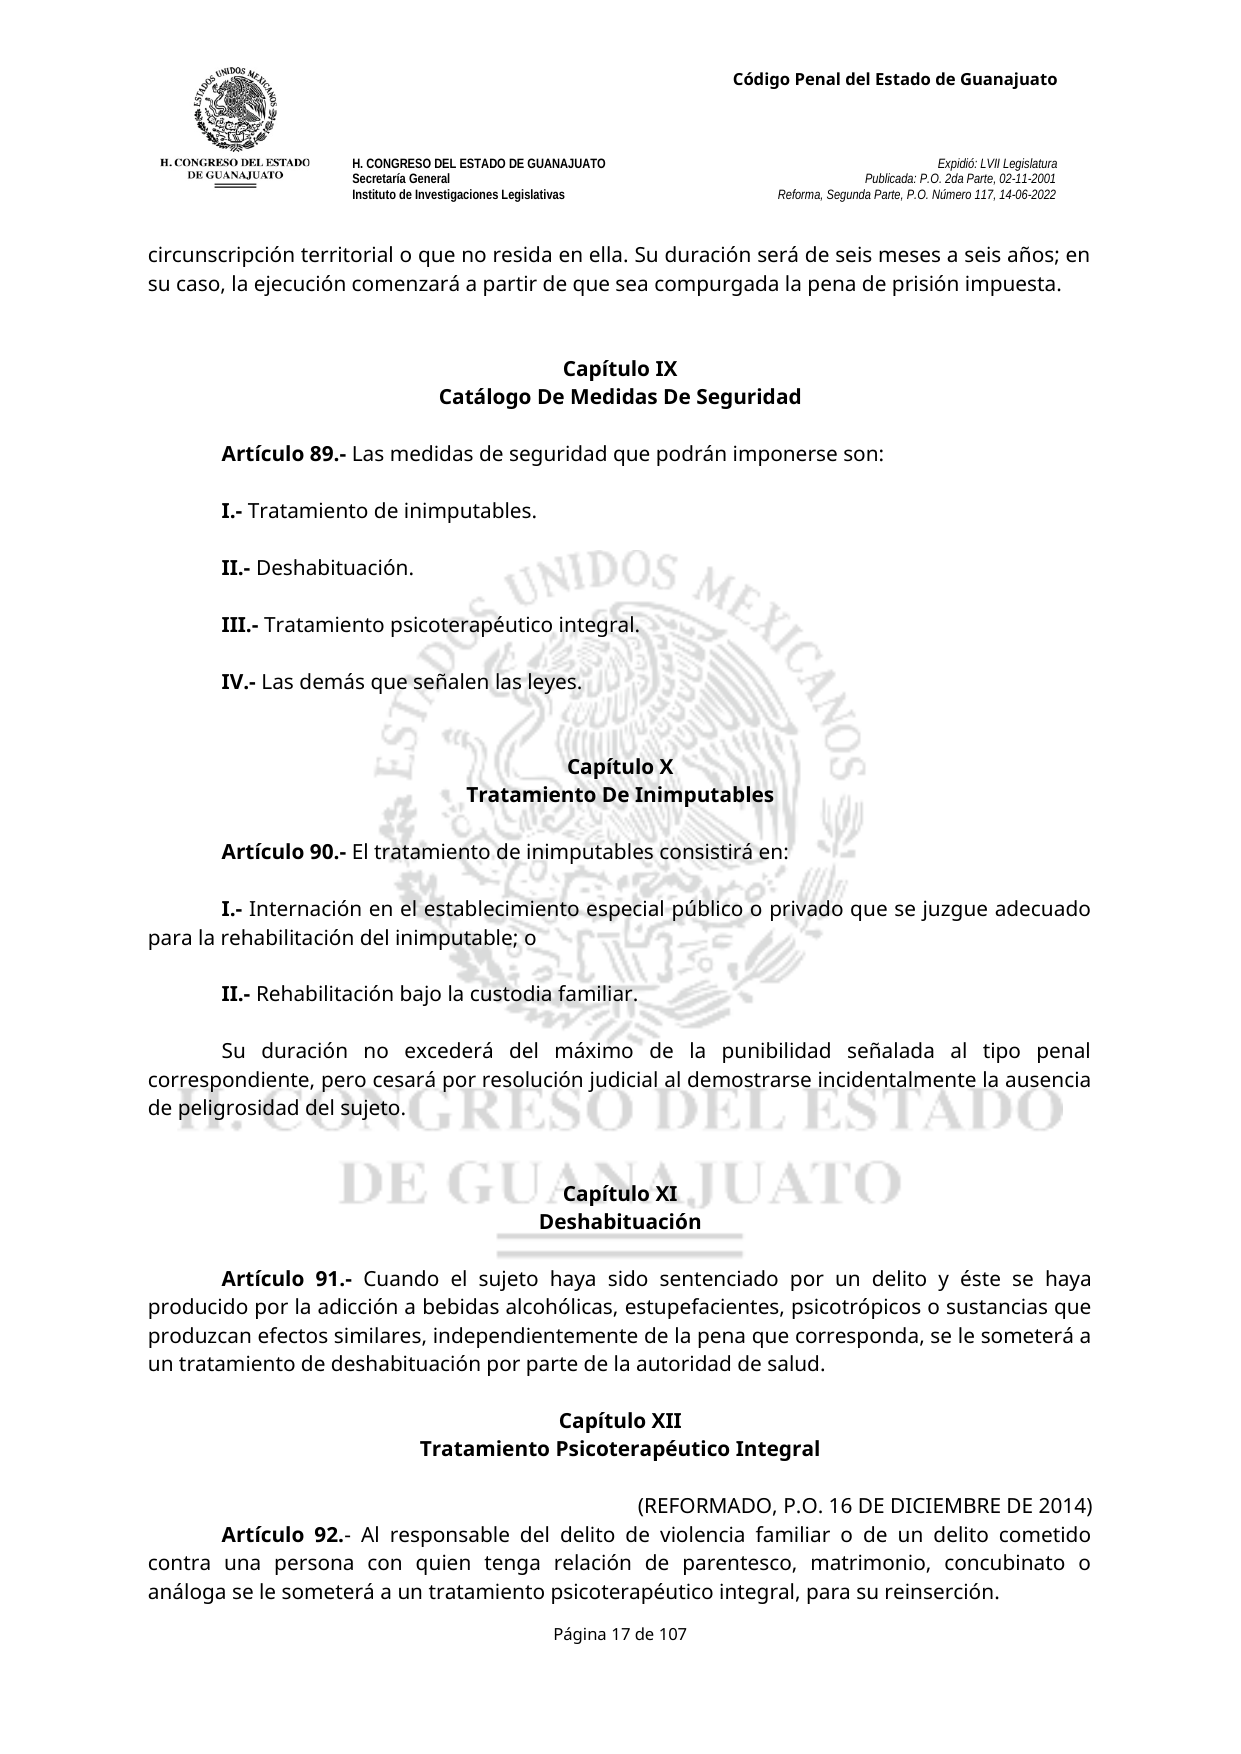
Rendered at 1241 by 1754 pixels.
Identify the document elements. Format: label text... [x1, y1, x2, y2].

text II.- Deshabituación. [148, 553, 1092, 581]
text I.- Tratamiento de inimputables. [148, 496, 1092, 524]
text Capítulo XI [148, 1179, 1092, 1207]
text Artículo 90.- El tratamiento de inimputables consistirá en: [148, 837, 1092, 866]
text Su duración no excederá del máximo de la punibilidad señalada al tipo penal correspondiente, pero cesará por resolución judicial al demostrarse incidentalmente la ausencia de peligrosidad del sujeto. [148, 1036, 1092, 1122]
text (REFORMADO, P.O. 16 DE DICIEMBRE DE 2014) [148, 1491, 1092, 1520]
text II.- Rehabilitación bajo la custodia familiar. [148, 979, 1092, 1008]
picture [160, 67, 310, 194]
text Capítulo IX [148, 354, 1092, 382]
text Tratamiento Psicoterapéutico Integral [148, 1434, 1092, 1463]
text Deshabituación [148, 1207, 1092, 1236]
text Artículo 89.- Las medidas de seguridad que podrán imponerse son: [148, 439, 1092, 468]
text Tratamiento De Inimputables [148, 781, 1092, 809]
text I.- Internación en el establecimiento especial público o privado que se juzgue adecuado para la rehabilitación del inimputable; o [148, 894, 1092, 951]
text IV.- Las demás que señalen las leyes. [148, 667, 1092, 695]
text Capítulo XII [148, 1406, 1092, 1434]
text Artículo 92.- Al responsable del delito de violencia familiar o de un delito cometido contra una persona con quien tenga relación de parentesco, matrimonio, concubinato o análoga se le someterá a un tratamiento psicoterapéutico integral, para su reinserción. [148, 1520, 1092, 1605]
text III.- Tratamiento psicoterapéutico integral. [148, 610, 1092, 638]
text Capítulo X [148, 752, 1092, 781]
text Catálogo De Medidas De Seguridad [148, 382, 1092, 411]
text Artículo 91.- Cuando el sujeto haya sido sentenciado por un delito y éste se haya producido por la adicción a bebidas alcohólicas, estupefacientes, psicotrópicos o sustancias que produzcan efectos similares, independientemente de la pena que corresponda, se le someterá a un tratamiento de deshabituación por parte de la autoridad de salud. [148, 1264, 1092, 1378]
